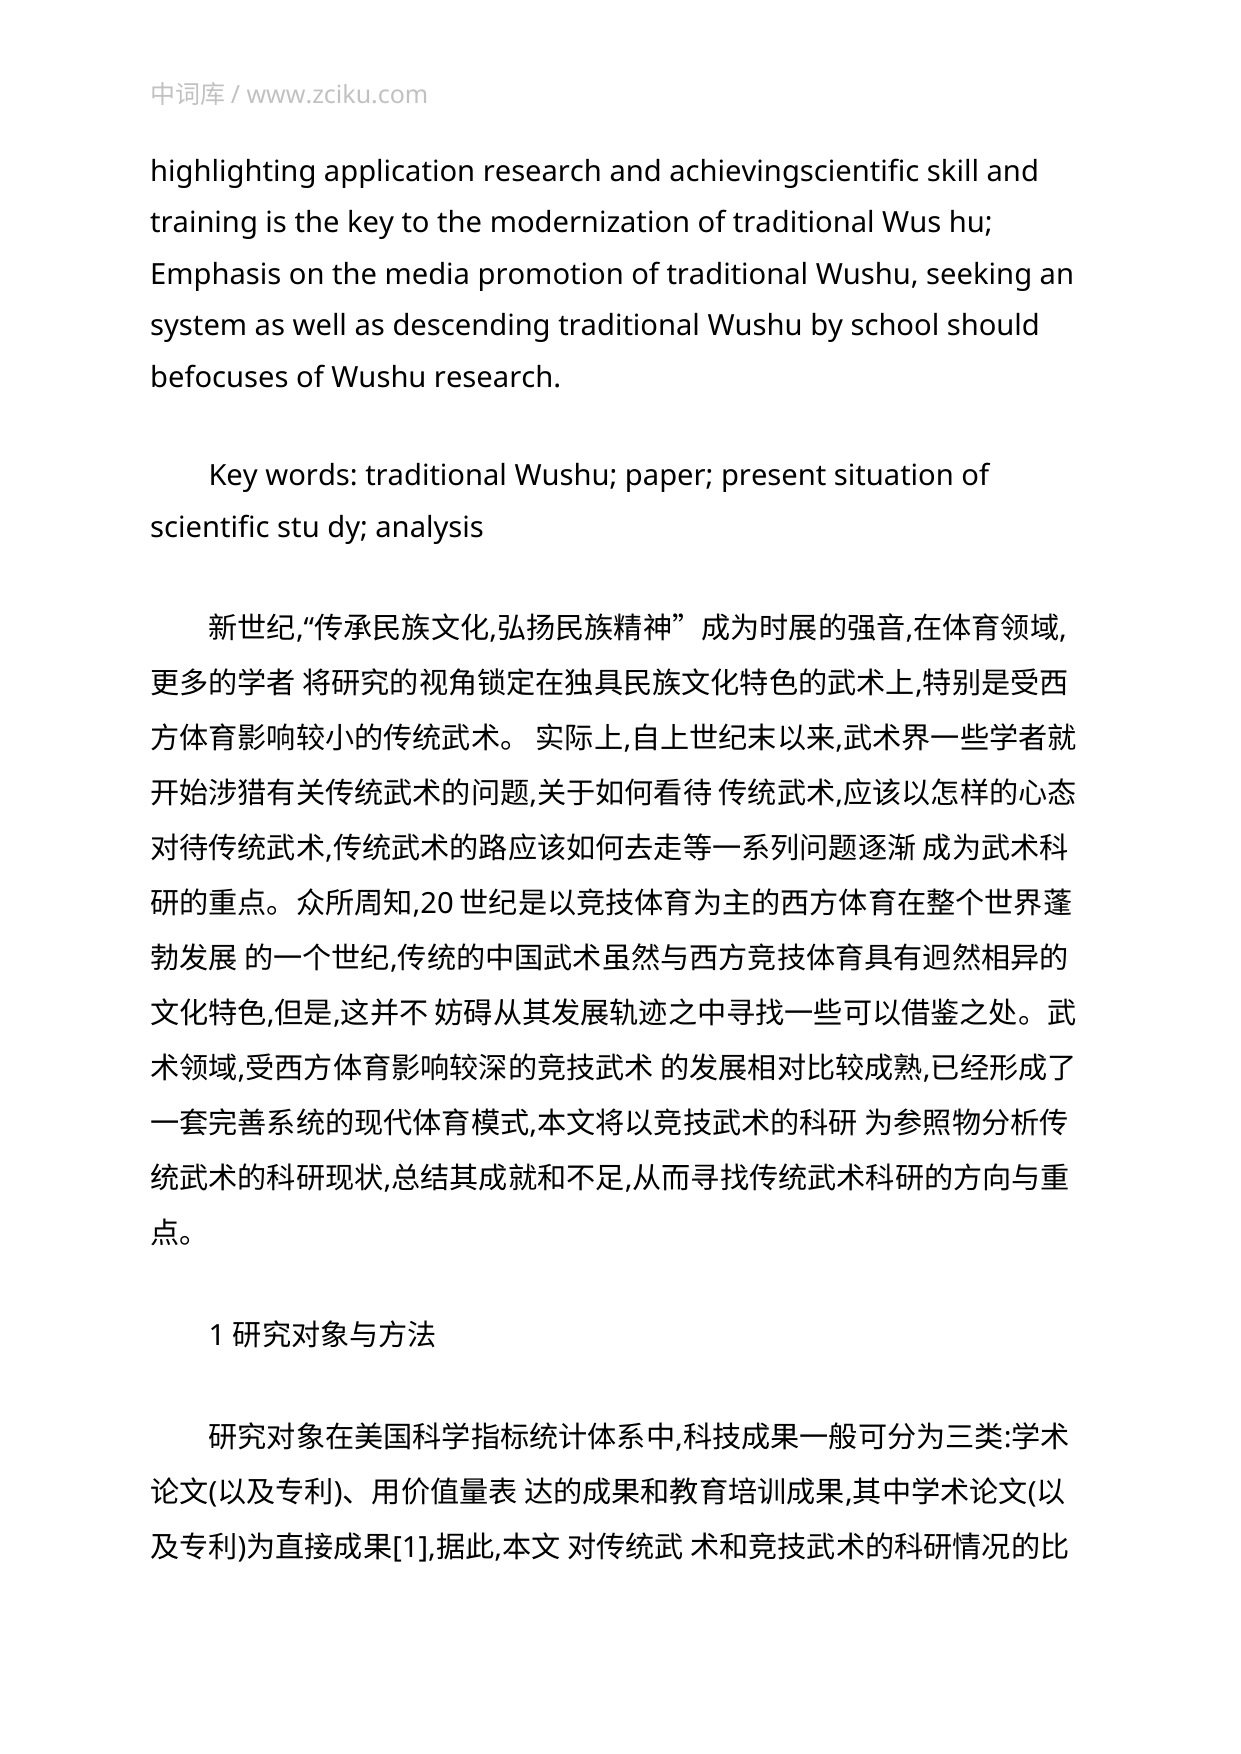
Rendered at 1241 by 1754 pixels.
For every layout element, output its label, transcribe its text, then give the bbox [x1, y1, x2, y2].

text 新世纪,“传承民族文化,弘扬民族精神”成为时展的强音,在体育领域,更多的学者 将研究的视角锁定在独具民族文化特色的武术上,特别是受西方体育影响较小的传统武术。 实际上,自上世纪末以来,武术界一些学者就开始涉猎有关传统武术的问题,关于如何看待 传统武术,应该以怎样的心态对待传统武术,传统武术的路应该如何去走等一系列问题逐渐 成为武术科研的重点。众所周知,20世纪是以竞技体育为主的西方体育在整个世界蓬勃发展 的一个世纪,传统的中国武术虽然与西方竞技体育具有迥然相异的文化特色,但是,这并不 妨碍从其发展轨迹之中寻找一些可以借鉴之处。武术领域,受西方体育影响较深的竞技武术 的发展相对比较成熟,已经形成了一套完善系统的现代体育模式,本文将以竞技武术的科研 为参照物分析传统武术的科研现状,总结其成就和不足,从而寻找传统武术科研的方向与重 点。 [150, 605, 1090, 1252]
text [150, 1413, 1090, 1566]
text 1 研究对象与方法 [150, 1311, 1090, 1354]
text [150, 150, 1090, 396]
text Key words: traditional Wushu; paper; present situation of scientific stu dy; analysis [150, 455, 1090, 546]
